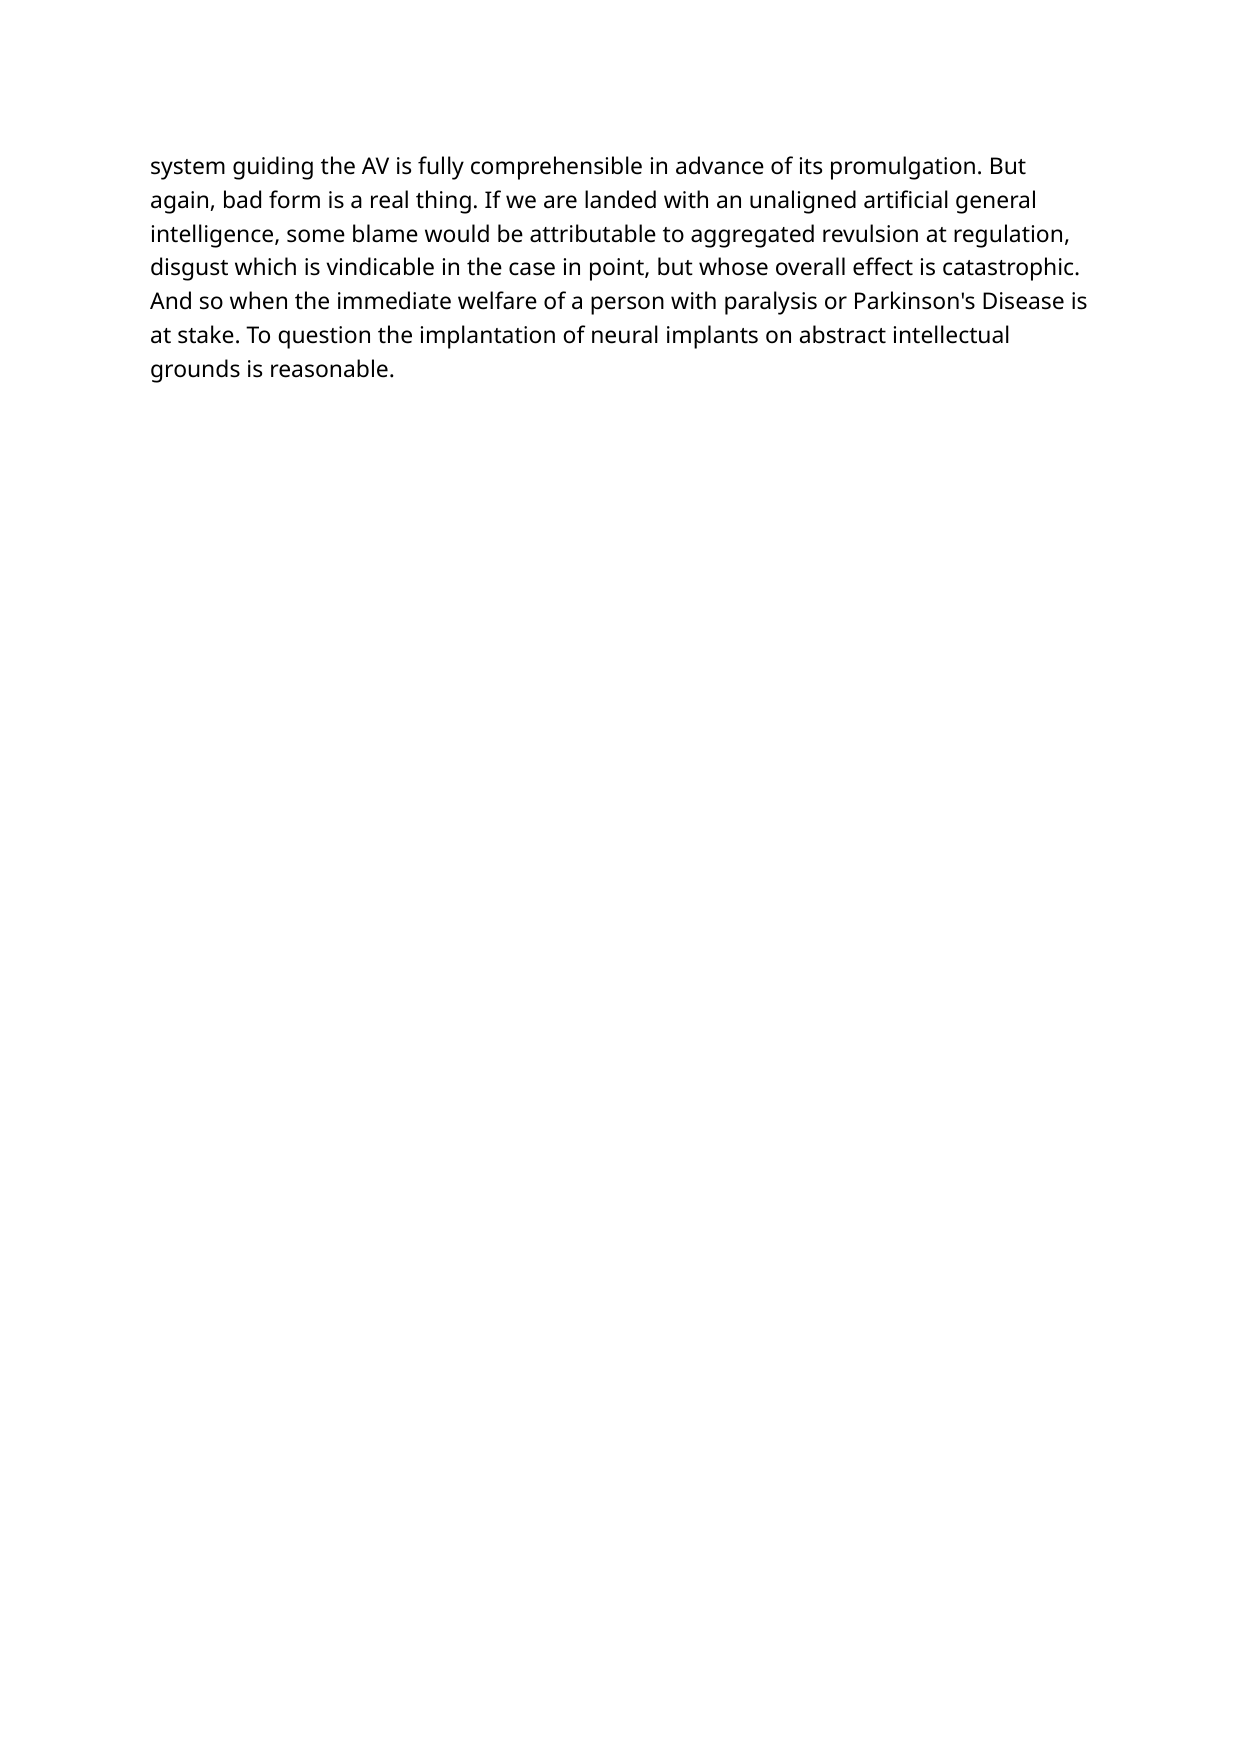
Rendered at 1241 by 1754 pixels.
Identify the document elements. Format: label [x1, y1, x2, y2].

text [150, 150, 1090, 384]
